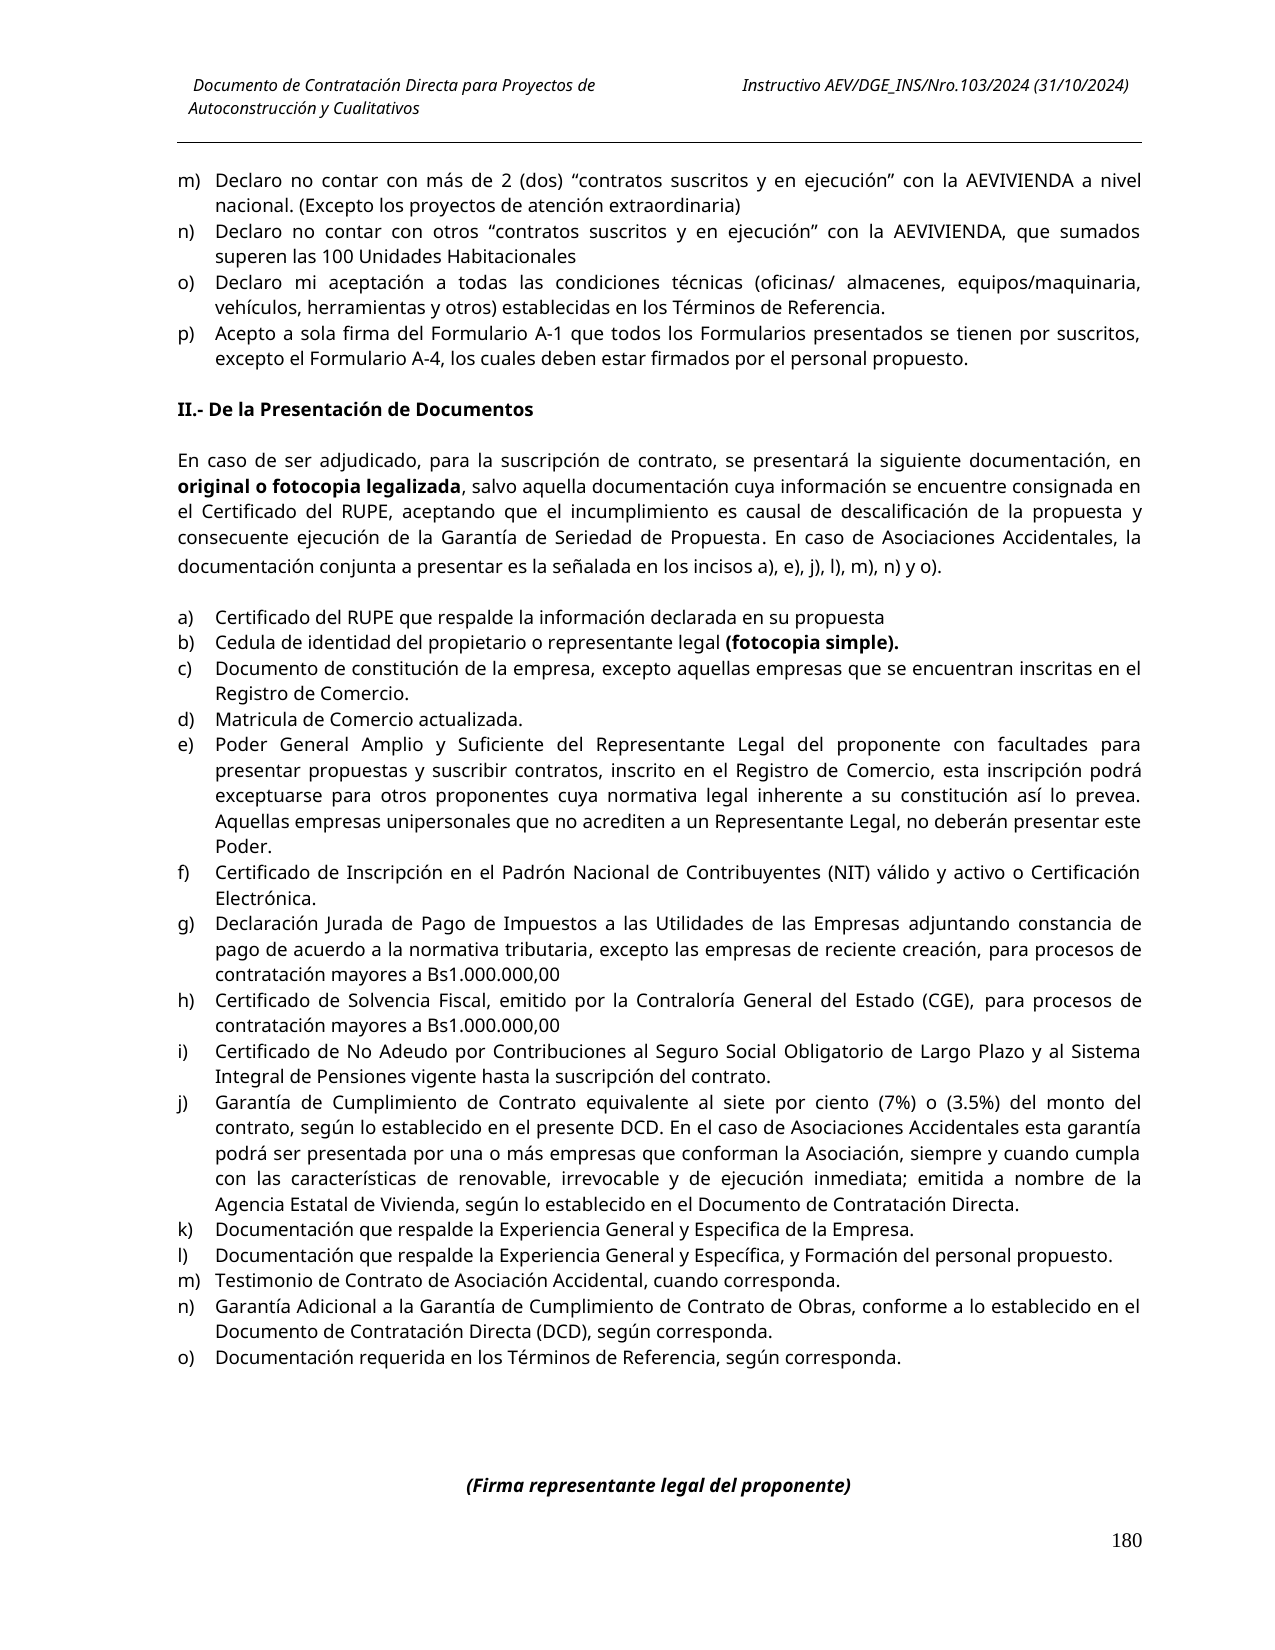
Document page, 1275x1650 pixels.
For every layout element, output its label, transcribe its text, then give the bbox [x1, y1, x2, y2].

list Certificado de Inscripción en el Padrón Nacional de Contribuyentes (NIT) válido y activo o Certificación Electrónica. [177, 859, 1142, 910]
list Declaro mi aceptación a todas las condiciones técnicas (oficinas/ almacenes, equipos/maquinaria, vehículos, herramientas y otros) establecidas en los Términos de Referencia. [177, 269, 1142, 320]
list Certificado de Solvencia Fiscal, emitido por la Contraloría General del Estado (CGE), para procesos de contratación mayores a Bs1.000.000,00 [177, 987, 1142, 1038]
list Certificado de No Adeudo por Contribuciones al Seguro Social Obligatorio de Largo Plazo y al Sistema Integral de Pensiones vigente hasta la suscripción del contrato. [177, 1038, 1142, 1089]
list Certificado del RUPE que respalde la información declarada en su propuesta [177, 604, 1142, 630]
list Documentación que respalde la Experiencia General y Especifica de la Empresa. [177, 1217, 1142, 1242]
list Testimonio de Contrato de Asociación Accidental, cuando corresponda. [177, 1268, 1142, 1293]
text II.- De la Presentación de Documentos [177, 397, 1142, 422]
list Poder General Amplio y Suficiente del Representante Legal del proponente con facultades para presentar propuestas y suscribir contratos, inscrito en el Registro de Comercio, esta inscripción podrá exceptuarse para otros proponentes cuya normativa legal inherente a su constitución así lo prevea. Aquellas empresas unipersonales que no acrediten a un Representante Legal, no deberán presentar este Poder. [177, 732, 1142, 859]
list Declaración Jurada de Pago de Impuestos a las Utilidades de las Empresas adjuntando constancia de pago de acuerdo a la normativa tributaria, excepto las empresas de reciente creación, para procesos de contratación mayores a Bs1.000.000,00 [177, 910, 1142, 987]
list Declaro no contar con más de 2 (dos) “contratos suscritos y en ejecución” con la AEVIVIENDA a nivel nacional. (Excepto los proyectos de atención extraordinaria) [177, 167, 1142, 218]
list Matricula de Comercio actualizada. [177, 706, 1142, 732]
list Garantía Adicional a la Garantía de Cumplimiento de Contrato de Obras, conforme a lo establecido en el Documento de Contratación Directa (DCD), según corresponda. [177, 1293, 1142, 1344]
list Garantía de Cumplimiento de Contrato equivalente al siete por ciento (7%) o (3.5%) del monto del contrato, según lo establecido en el presente DCD. En el caso de Asociaciones Accidentales esta garantía podrá ser presentada por una o más empresas que conforman la Asociación, siempre y cuando cumpla con las características de renovable, irrevocable y de ejecución inmediata; emitida a nombre de la Agencia Estatal de Vivienda, según lo establecido en el Documento de Contratación Directa. [177, 1089, 1142, 1217]
text (Firma representante legal del proponente) [177, 1472, 1142, 1497]
list Documento de constitución de la empresa, excepto aquellas empresas que se encuentran inscritas en el Registro de Comercio. [177, 655, 1142, 706]
list Acepto a sola firma del Formulario A-1 que todos los Formularios presentados se tienen por suscritos, excepto el Formulario A-4, los cuales deben estar firmados por el personal propuesto. [177, 320, 1142, 371]
list Documentación que respalde la Experiencia General y Específica, y Formación del personal propuesto. [177, 1242, 1142, 1268]
list Cedula de identidad del propietario o representante legal (fotocopia simple). [177, 630, 1142, 655]
list Documentación requerida en los Términos de Referencia, según corresponda. [177, 1344, 1142, 1370]
list Declaro no contar con otros “contratos suscritos y en ejecución” con la AEVIVIENDA, que sumados superen las 100 Unidades Habitacionales [177, 218, 1142, 269]
text En caso de ser adjudicado, para la suscripción de contrato, se presentará la siguiente documentación, en original o fotocopia legalizada, salvo aquella documentación cuya información se encuentre consignada en el Certificado del RUPE, aceptando que el incumplimiento es causal de descalificación de la propuesta y consecuente ejecución de la Garantía de Seriedad de Propuesta. En caso de Asociaciones Accidentales, la documentación conjunta a presentar es la señalada en los incisos a), e), j), l), m), n) y o). [177, 448, 1142, 579]
